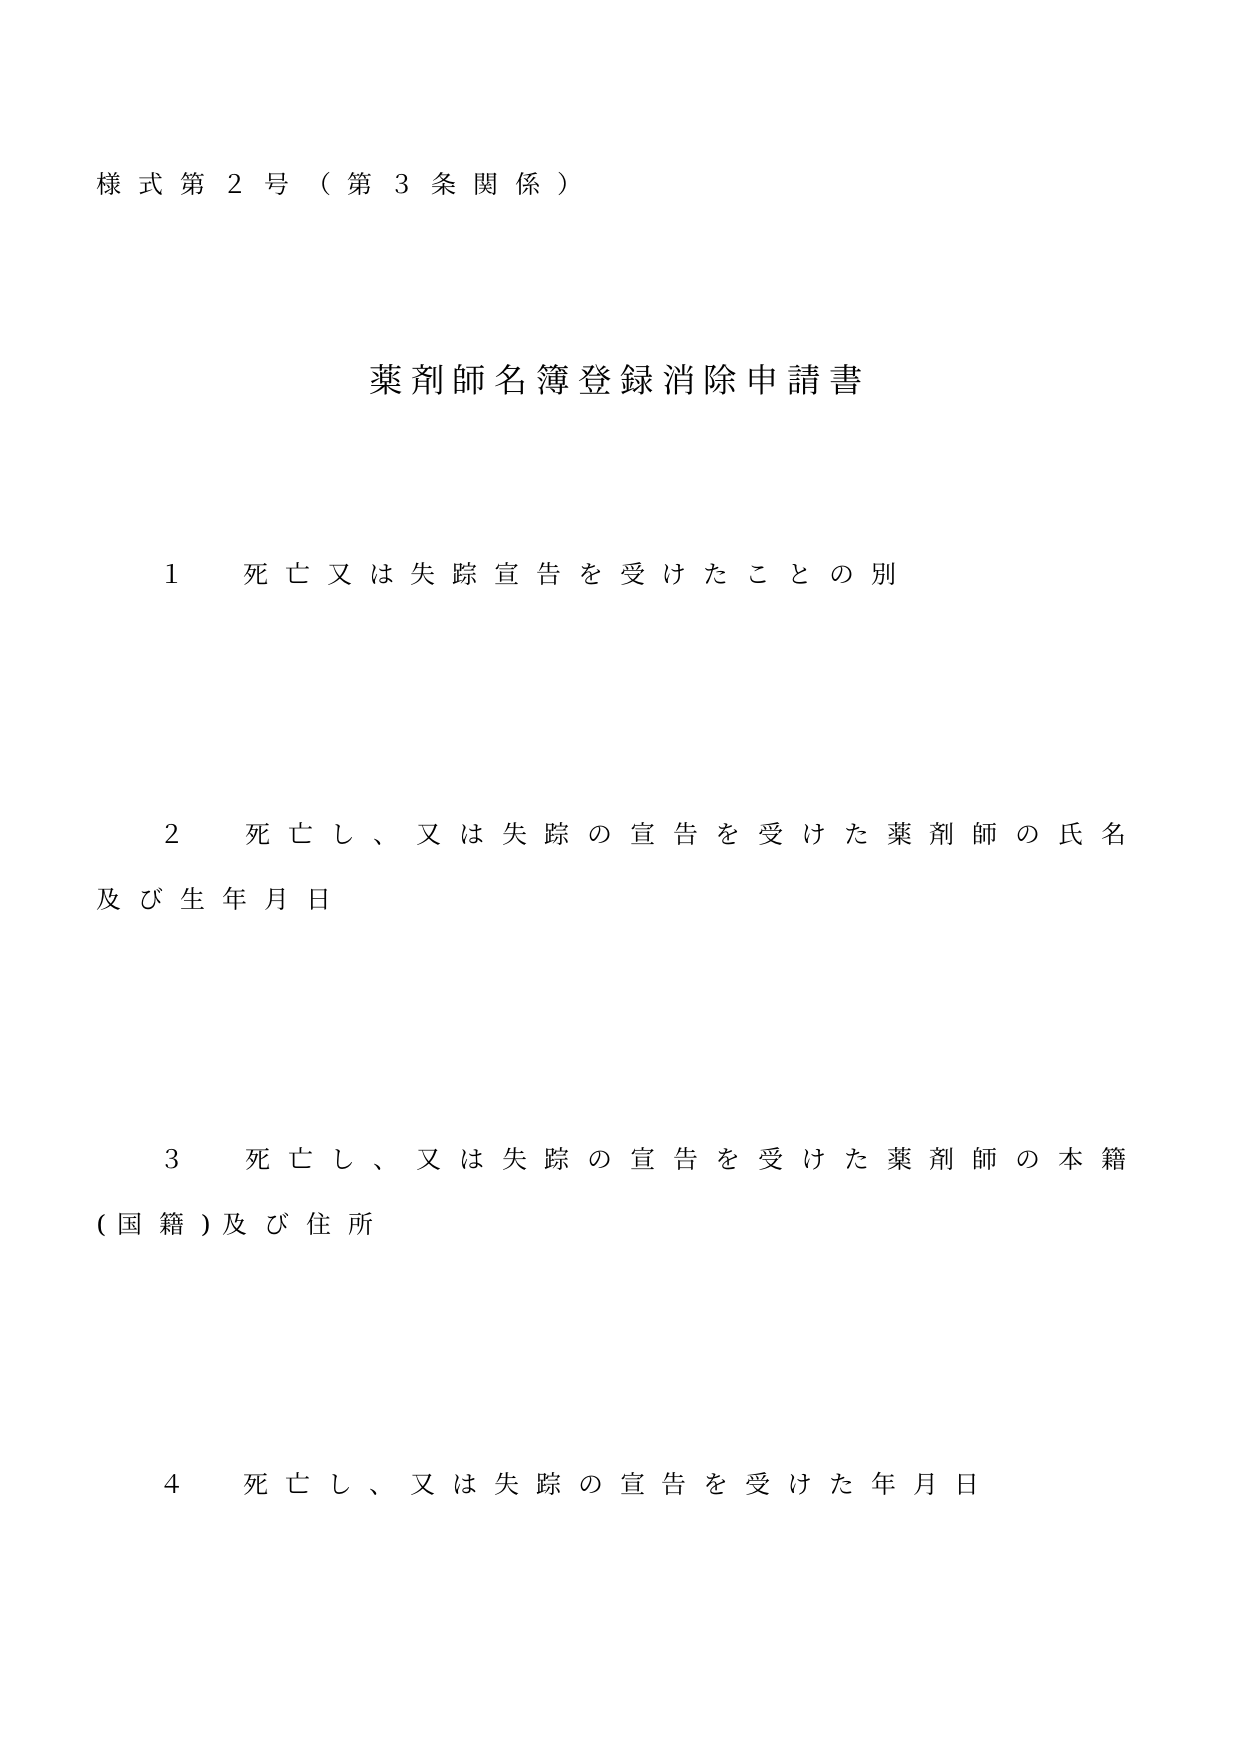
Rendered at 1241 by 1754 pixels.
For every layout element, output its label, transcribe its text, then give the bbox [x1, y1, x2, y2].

text 様式第２号（第３条関係） [97, 150, 1143, 215]
text 薬剤師名簿登録消除申請書 [97, 345, 1143, 410]
text ２ 死亡し、又は失踪の宣告を受けた薬剤師の氏名及び生年月日 [97, 800, 1143, 930]
text １ 死亡又は失踪宣告を受けたことの別 [97, 540, 1143, 605]
text ４ 死亡し、又は失踪の宣告を受けた年月日 [97, 1450, 1143, 1515]
text ３ 死亡し、又は失踪の宣告を受けた薬剤師の本籍(国籍)及び住所 [97, 1125, 1143, 1255]
